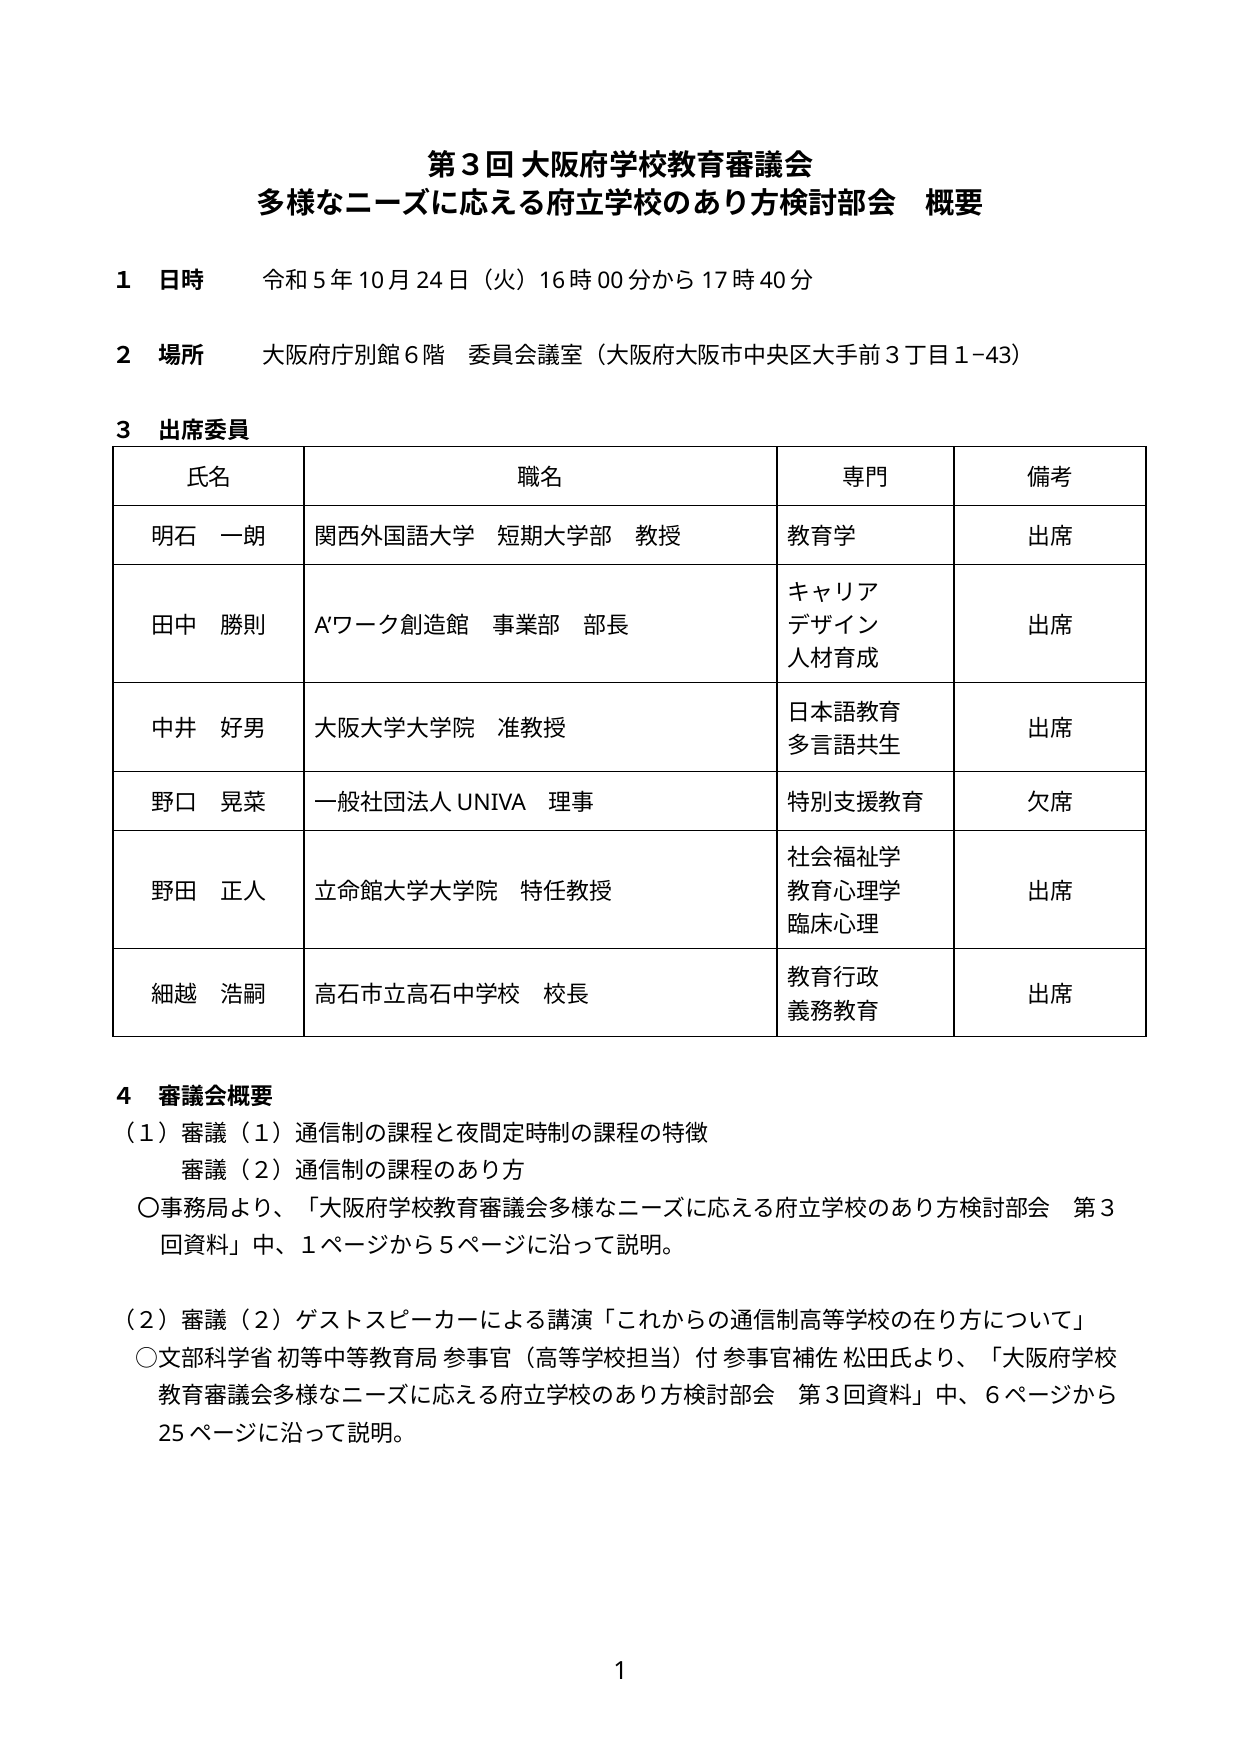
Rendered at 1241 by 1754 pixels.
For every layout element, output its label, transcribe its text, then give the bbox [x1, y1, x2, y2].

table_cell 日本語教育 多言語共生 [778, 683, 953, 771]
text 審議（２）通信制の課程のあり方 [112, 1150, 1128, 1187]
table_cell 出席 [955, 683, 1145, 771]
table_cell 出席 [955, 949, 1145, 1036]
table_cell 欠席 [955, 772, 1145, 829]
table_cell 出席 [955, 831, 1145, 948]
table_cell 高石市立高石中学校 校長 [305, 949, 776, 1036]
table_cell 出席 [955, 565, 1145, 682]
table_cell A’ワーク創造館 事業部 部長 [305, 565, 776, 682]
table_cell 教育行政 義務教育 [778, 949, 953, 1036]
table_cell キャリア デザイン 人材育成 [778, 565, 953, 682]
text ○文部科学省 初等中等教育局 参事官（高等学校担当）付 参事官補佐 松田氏より、「大阪府学校教育審議会多様なニーズに応える府立学校のあり方検討部会 第３回資料」中、６ページから25ページに沿って説明。 [112, 1337, 1128, 1450]
text ２ 場所 大阪府庁別館６階 委員会議室（大阪府大阪市中央区大手前３丁目１−43） [112, 333, 1128, 371]
text ３ 出席委員 [112, 408, 1128, 446]
table_cell 大阪大学大学院 准教授 [305, 683, 776, 771]
table_cell 野田 正人 [114, 831, 303, 948]
table_cell 一般社団法人UNIVA 理事 [305, 772, 776, 829]
table_cell 関西外国語大学 短期大学部 教授 [305, 506, 776, 564]
text ４ 審議会概要 [112, 1075, 1128, 1112]
table_cell 社会福祉学 教育心理学 臨床心理 [778, 831, 953, 948]
table_cell 細越 浩嗣 [114, 949, 303, 1036]
table_cell 明石 一朗 [114, 506, 303, 564]
text （２）審議（２）ゲストスピーカーによる講演「これからの通信制高等学校の在り方について」 [112, 1300, 1128, 1337]
table_cell 教育学 [778, 506, 953, 564]
table_cell 田中 勝則 [114, 565, 303, 682]
table_cell 出席 [955, 506, 1145, 564]
table_cell 中井 好男 [114, 683, 303, 771]
table_cell 野口 晃菜 [114, 772, 303, 829]
text 〇事務局より、「大阪府学校教育審議会多様なニーズに応える府立学校のあり方検討部会 第３回資料」中、１ページから５ページに沿って説明。 [137, 1187, 1128, 1262]
table_header 氏名 [114, 447, 303, 505]
text １ 日時 令和5年10月24日（火）16時00分から17時40分 [112, 258, 1128, 296]
table_header 専門 [778, 447, 953, 505]
table_cell 特別支援教育 [778, 772, 953, 829]
table_cell 立命館大学大学院 特任教授 [305, 831, 776, 948]
table_header 職名 [305, 447, 776, 505]
text （１）審議（１）通信制の課程と夜間定時制の課程の特徴 [112, 1112, 1128, 1150]
table_header 備考 [955, 447, 1145, 505]
text 第３回 大阪府学校教育審議会 多様なニーズに応える府立学校のあり方検討部会 概要 [112, 146, 1128, 221]
